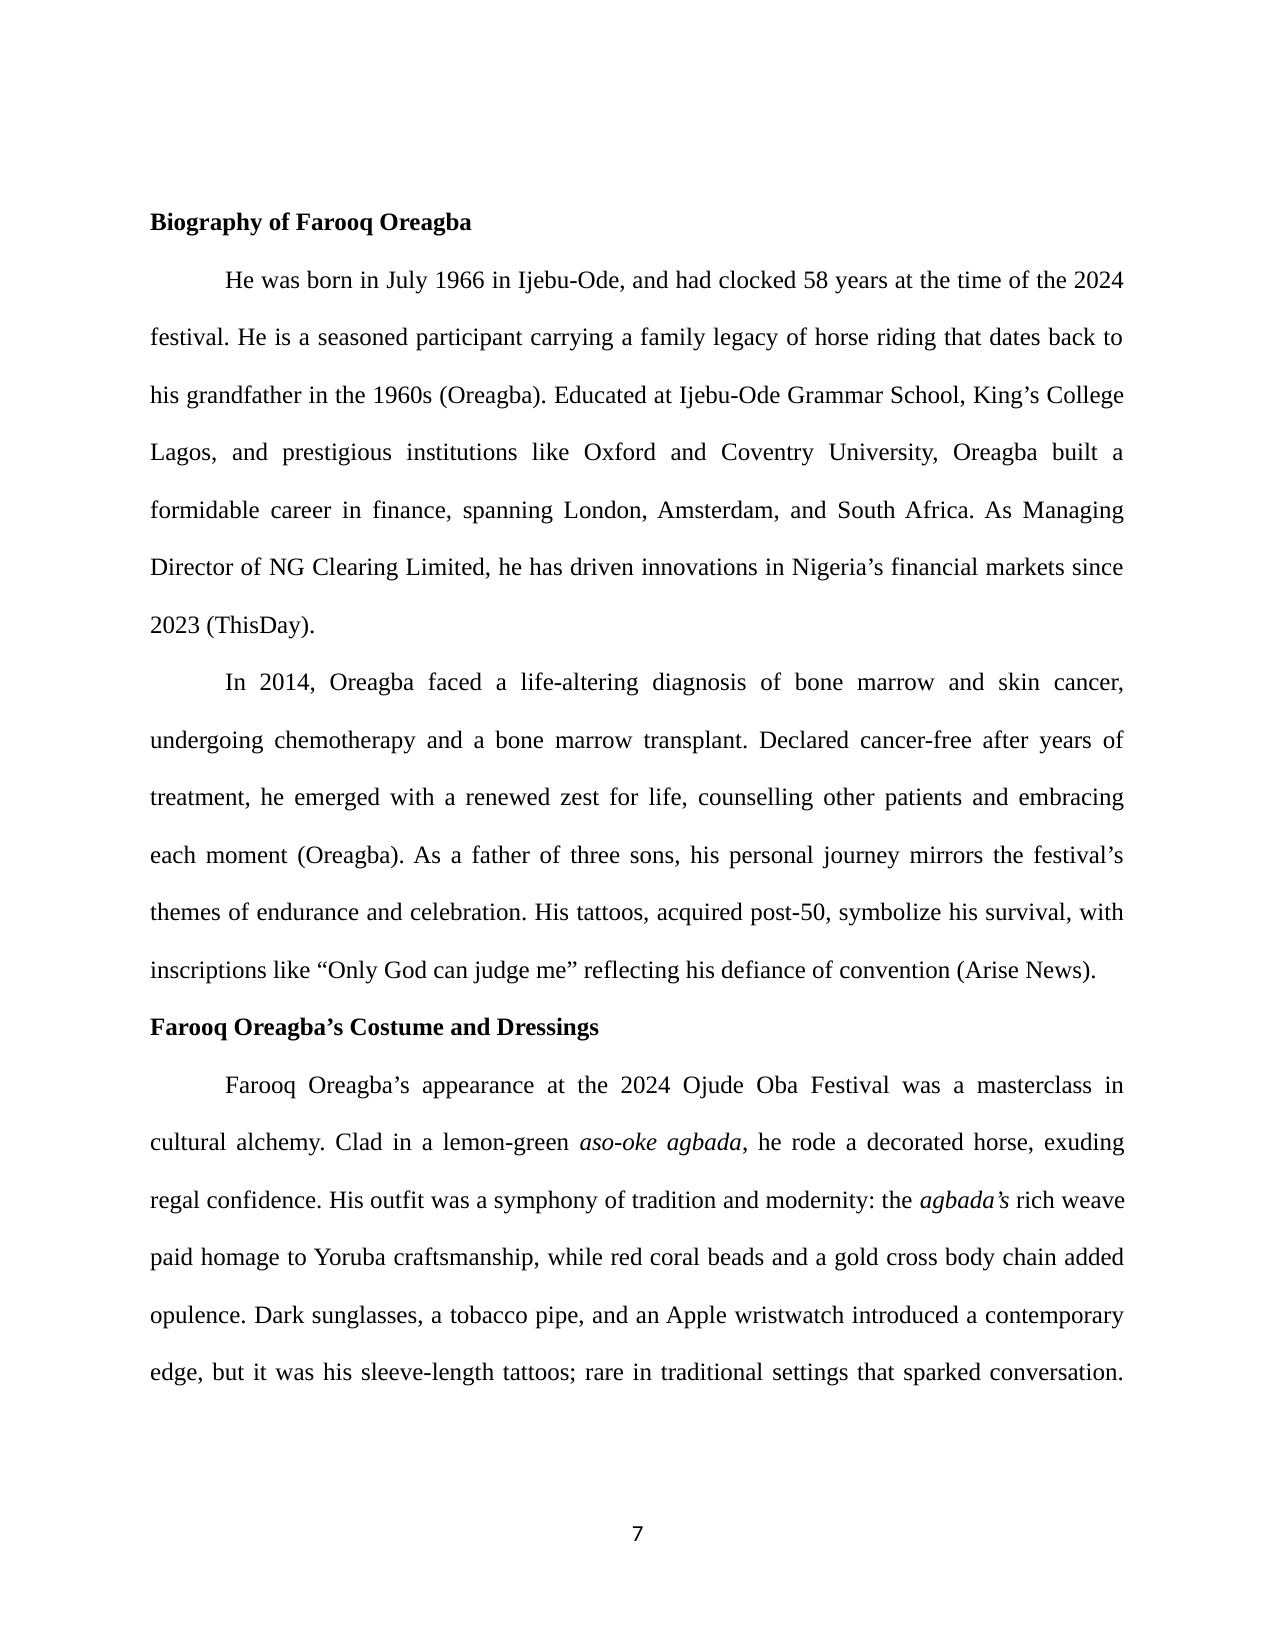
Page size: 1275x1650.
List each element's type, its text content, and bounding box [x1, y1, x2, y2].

text In 2014, Oreagba faced a life-altering diagnosis of bone marrow and skin cancer, undergoing chemotherapy and a bone marrow transplant. Declared cancer-free after years of treatment, he emerged with a renewed zest for life, counselling other patients and embracing each moment (Oreagba). As a father of three sons, his personal journey mirrors the festival’s themes of endurance and celebration. His tattoos, acquired post-50, symbolize his survival, with inscriptions like “Only God can judge me” reflecting his defiance of convention (Arise News). [150, 667, 1125, 984]
text He was born in July 1966 in Ijebu-Ode, and had clocked 58 years at the time of the 2024 festival. He is a seasoned participant carrying a family legacy of horse riding that dates back to his grandfather in the 1960s (Oreagba). Educated at Ijebu-Ode Grammar School, King’s College Lagos, and prestigious institutions like Oxford and Coventry University, Oreagba built a formidable career in finance, spanning London, Amsterdam, and South Africa. As Managing Director of NG Clearing Limited, he has driven innovations in Nigeria’s financial markets since 2023 (ThisDay). [150, 265, 1125, 639]
text Biography of Farooq Oreagba [150, 207, 1125, 236]
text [150, 1070, 1125, 1386]
text Farooq Oreagba’s Costume and Dressings [150, 1012, 1125, 1041]
